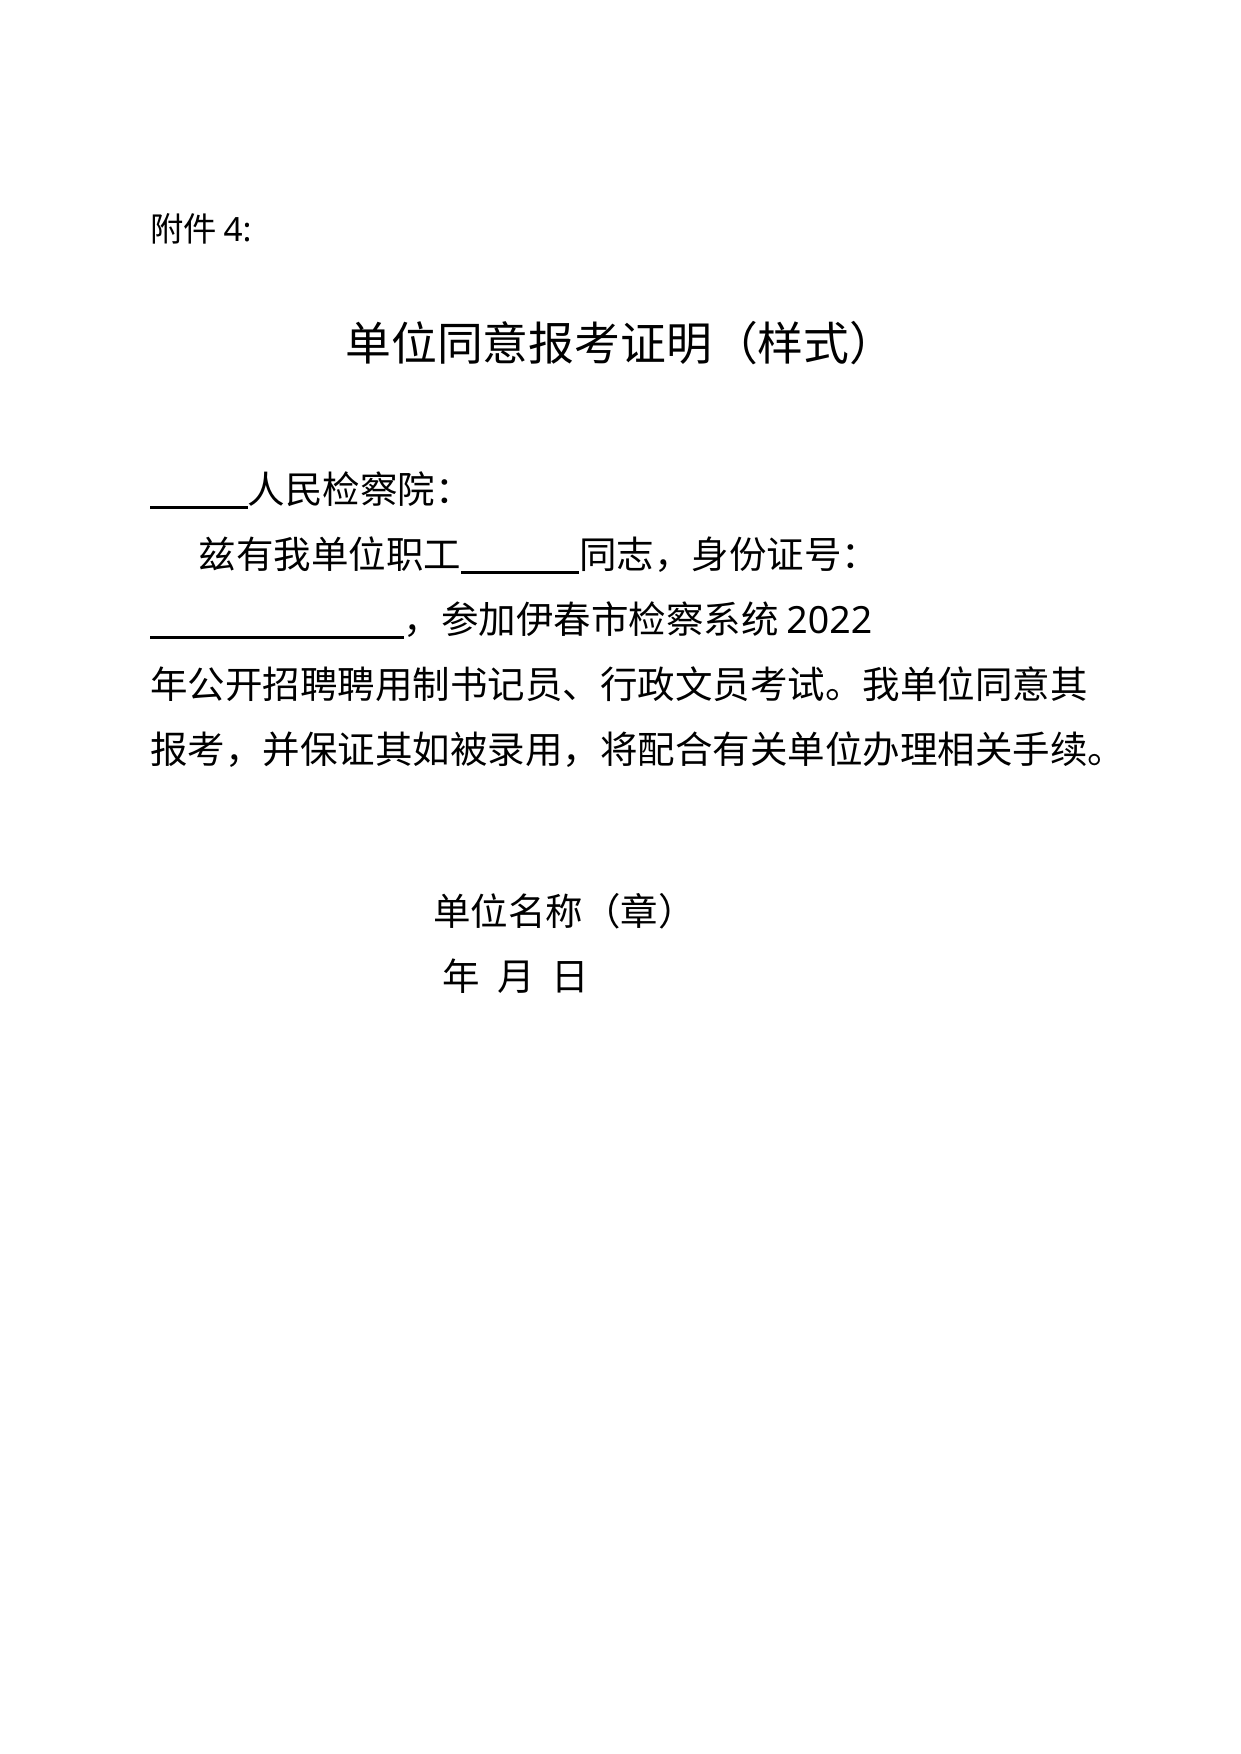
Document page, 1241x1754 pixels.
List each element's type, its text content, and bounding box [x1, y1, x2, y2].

text 人民检察院： [150, 454, 1090, 519]
text 单位名称（章） [150, 877, 1090, 942]
text 单位同意报考证明（样式） [150, 292, 1090, 389]
text 报考，并保证其如被录用，将配合有关单位办理相关手续。 [150, 714, 1090, 779]
text 年 月 日 [150, 942, 1090, 1007]
text 兹有我单位职工 同志，身份证号： [150, 519, 1090, 584]
text 附件4: [150, 194, 1090, 259]
text ，参加伊春市检察系统2022 [150, 584, 1090, 649]
text 年公开招聘聘用制书记员、行政文员考试。我单位同意其 [150, 649, 1090, 714]
